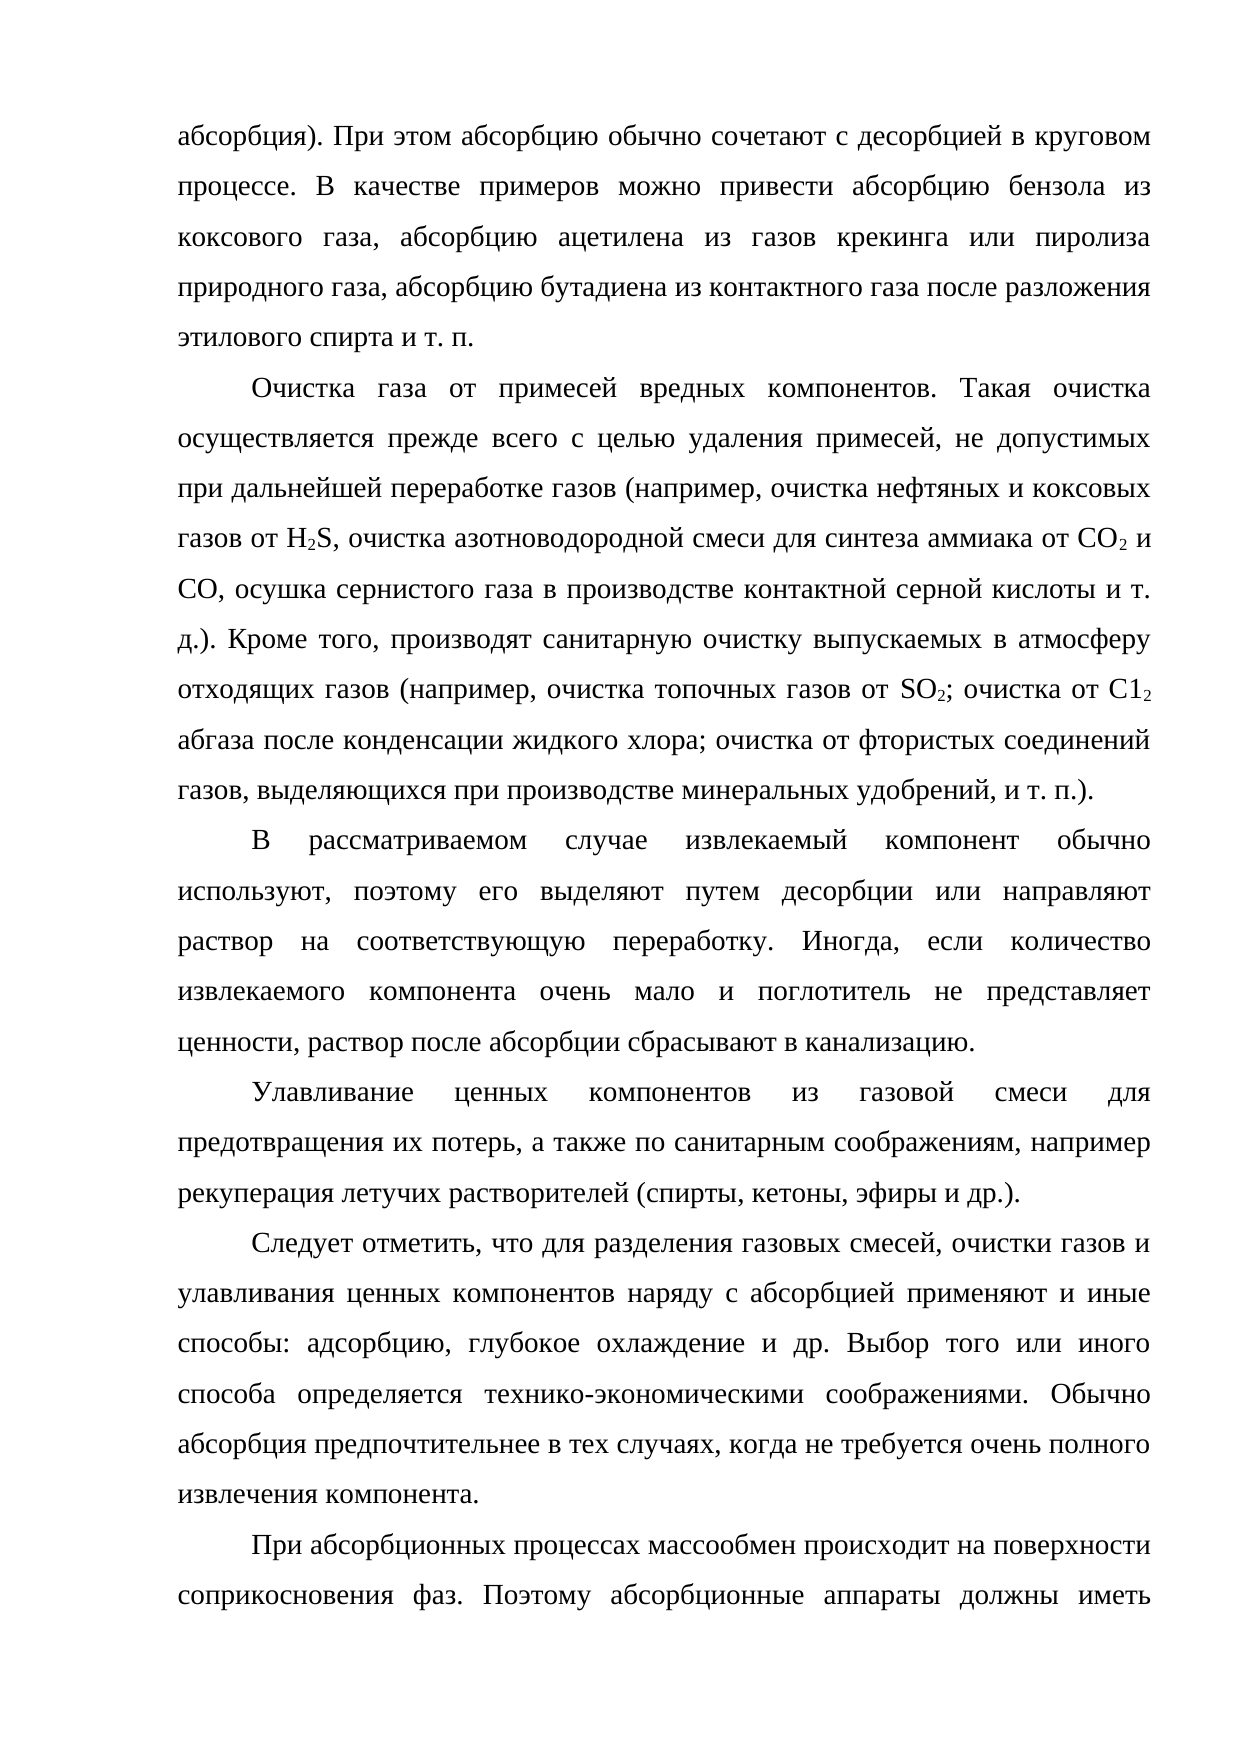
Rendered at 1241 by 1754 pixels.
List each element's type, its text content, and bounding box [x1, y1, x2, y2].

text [177, 1527, 1152, 1611]
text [177, 118, 1152, 353]
text Очистка газа от примесей вредных компонентов. Такая очистка осуществляется прежде всего с целью удаления примесей, не допустимых при дальнейшей переработке газов (например, очистка нефтяных и коксовых газов от Н2S, очистка азотноводородной смеси для синтеза аммиака от СО2 и СО, осушка сернистого газа в производстве контактной серной кислоты и т. д.). Кроме того, производят санитарную очистку выпускаемых в атмосферу отходящих газов (например, очистка топочных газов от SO2; очистка от С12 абгаза после конденсации жидкого хлора; очистка от фтористых соединений газов, выделяющихся при производстве минеральных удобрений, и т. п.). [177, 370, 1152, 806]
text Улавливание ценных компонентов из газовой смеси для предотвращения их потерь, а также по санитарным соображениям, например рекуперация летучих растворителей (спирты, кетоны, эфиры и др.). [177, 1074, 1152, 1208]
text Следует отметить, что для разделения газовых смесей, очистки газов и улавливания ценных компонентов наряду с абсорбцией применяют и иные способы: адсорбцию, глубокое охлаждение и др. Выбор того или иного способа определяется технико-экономическими соображениями. Обычно абсорбция предпочтительнее в тех случаях, когда не требуется очень полного извлечения компонента. [177, 1225, 1152, 1510]
text В рассматриваемом случае извлекаемый компонент обычно используют, поэтому его выделяют путем десорбции или направляют раствор на соответствующую переработку. Иногда, если количество извлекаемого компонента очень мало и поглотитель не представляет ценности, раствор после абсорбции сбрасывают в канализацию. [177, 822, 1152, 1057]
